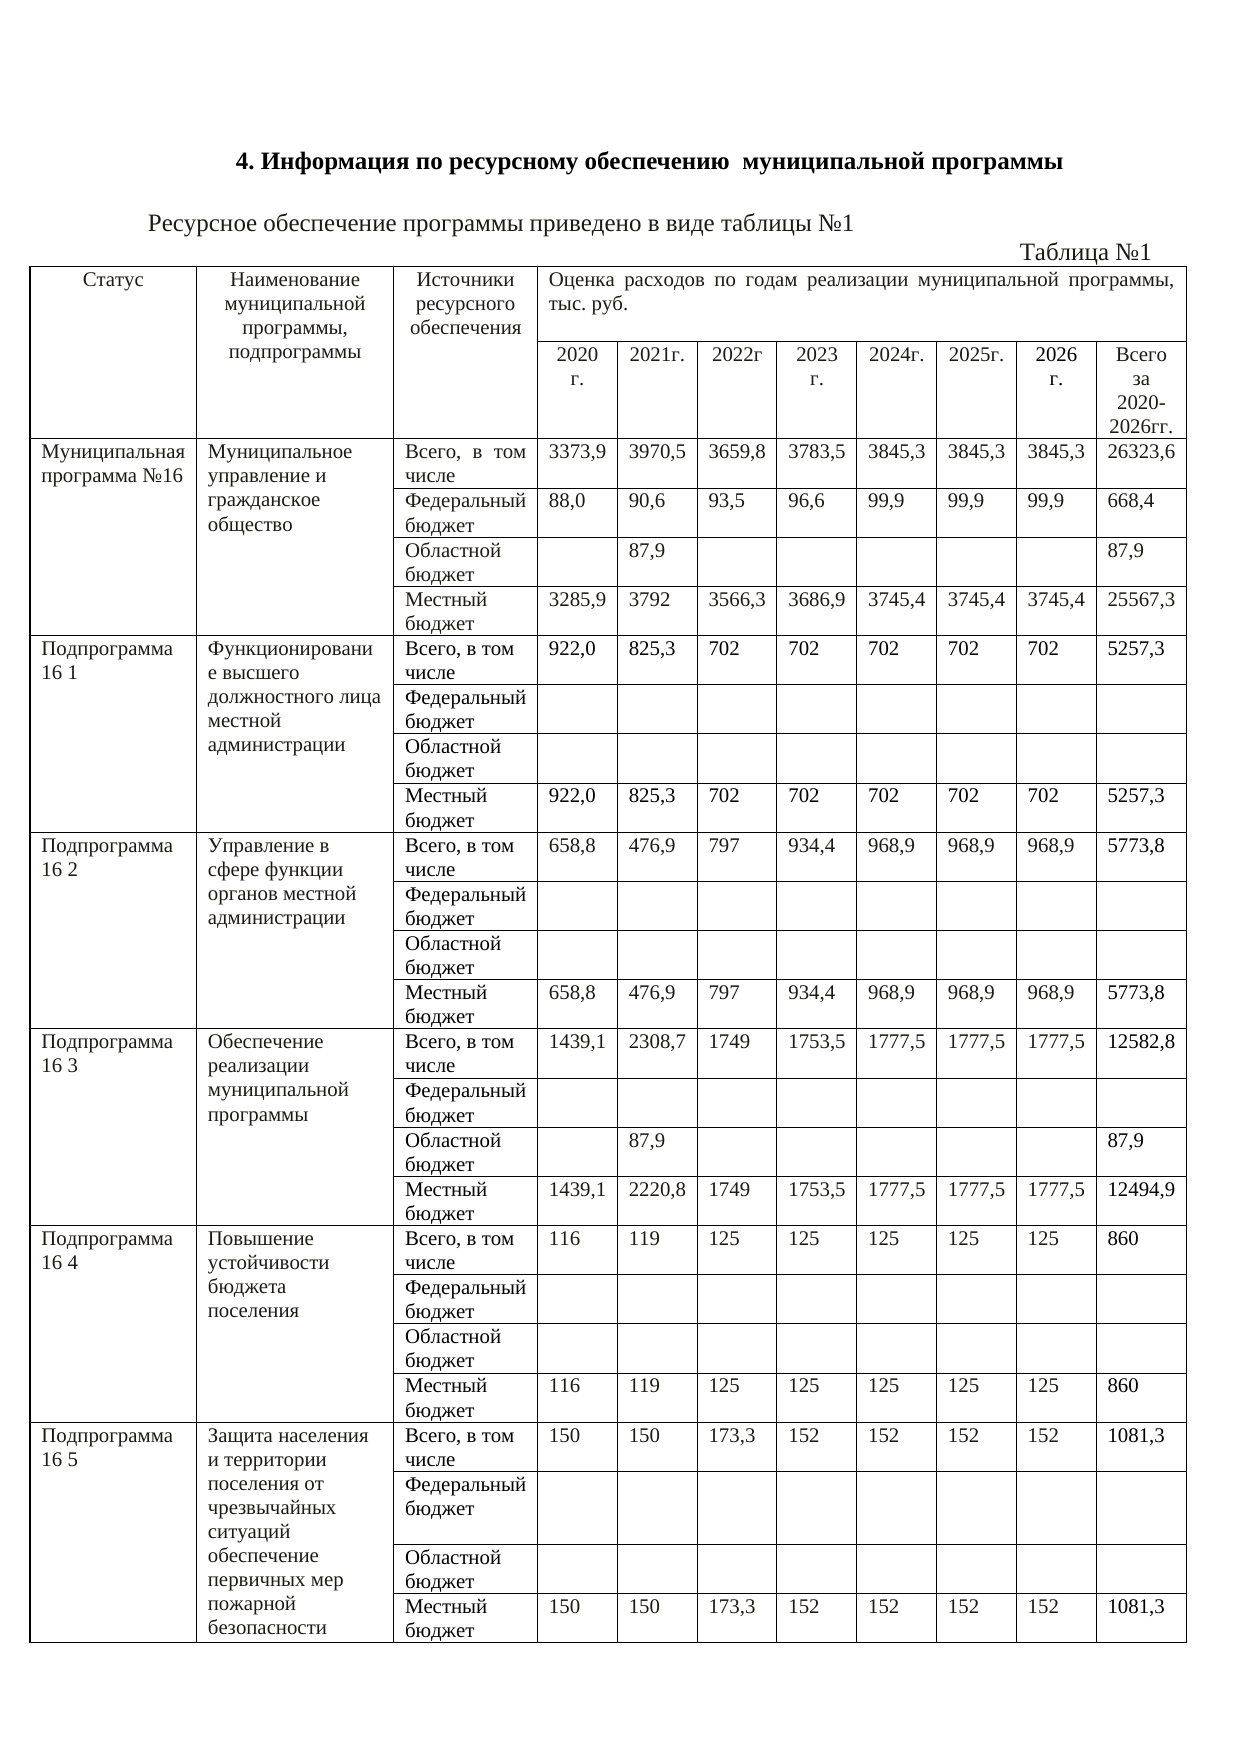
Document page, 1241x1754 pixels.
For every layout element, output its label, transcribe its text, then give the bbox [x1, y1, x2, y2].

table_cell [538, 1324, 617, 1372]
table_cell [618, 685, 697, 733]
table_cell 1439,1 [538, 1029, 617, 1077]
table_cell 3285,9 [538, 587, 617, 635]
table_cell Местный бюджет [394, 784, 537, 832]
table_cell 860 [1097, 1374, 1186, 1422]
table_cell [1097, 931, 1186, 979]
table_cell 2308,7 [618, 1029, 697, 1077]
table_cell [538, 882, 617, 930]
table_cell [618, 1324, 697, 1372]
table_cell [698, 1079, 776, 1127]
table_cell [857, 734, 936, 782]
table_cell [1097, 1472, 1186, 1544]
table_cell [618, 1545, 697, 1593]
table_cell 93,5 [698, 489, 776, 537]
table_cell 150 [618, 1423, 697, 1471]
table_cell 125 [777, 1374, 856, 1422]
table_cell 96,6 [777, 489, 856, 537]
table_cell 3783,5 [777, 439, 856, 487]
table_cell 934,4 [777, 980, 856, 1028]
table_cell 5257,3 [1097, 784, 1186, 832]
table_cell 1777,5 [937, 1177, 1016, 1225]
table_cell [1017, 734, 1096, 782]
table_cell 125 [937, 1226, 1016, 1274]
table_cell 3745,4 [1017, 587, 1096, 635]
table_cell 5257,3 [1097, 636, 1186, 684]
table_cell [1017, 1275, 1096, 1323]
table_cell [777, 1275, 856, 1323]
table_cell 2025г. [937, 342, 1016, 438]
table_cell 152 [777, 1594, 856, 1642]
table_cell [698, 1472, 776, 1544]
table_cell Функционирование высшего должностного лица местной администрации [197, 636, 393, 832]
table_cell Областной бюджет [394, 1324, 537, 1372]
table_cell [538, 1275, 617, 1323]
table_cell 658,8 [538, 980, 617, 1028]
table_cell 860 [1097, 1226, 1186, 1274]
table_cell 1753,5 [777, 1029, 856, 1077]
table_cell [777, 1545, 856, 1593]
table_cell 1777,5 [1017, 1029, 1096, 1077]
table_cell Всего, в том числе [394, 1423, 537, 1471]
table_cell 702 [937, 636, 1016, 684]
table_cell [937, 1324, 1016, 1372]
table_cell 116 [538, 1374, 617, 1422]
table_cell [698, 1545, 776, 1593]
text Таблица №1 [148, 237, 1152, 266]
table_cell 2220,8 [618, 1177, 697, 1225]
table_cell 152 [1017, 1423, 1096, 1471]
table_cell 2026 г. [1017, 342, 1096, 438]
table_cell Федеральный бюджет [394, 489, 537, 537]
table_cell 934,4 [777, 833, 856, 881]
table_cell Всего, в том числе [394, 1029, 537, 1077]
table_cell [857, 1128, 936, 1176]
table_cell [777, 931, 856, 979]
table_cell [618, 1079, 697, 1127]
table_cell 702 [1017, 636, 1096, 684]
table_cell [857, 882, 936, 930]
table_cell [1097, 1275, 1186, 1323]
table_cell [937, 931, 1016, 979]
table_cell 1081,3 [1097, 1423, 1186, 1471]
table_cell Местный бюджет [394, 1594, 537, 1642]
table_cell 116 [538, 1226, 617, 1274]
table_cell [698, 1128, 776, 1176]
table_cell [937, 734, 1016, 782]
table_cell 702 [777, 784, 856, 832]
table_cell 968,9 [857, 980, 936, 1028]
table_cell 968,9 [1017, 833, 1096, 881]
table_cell [1017, 685, 1096, 733]
table_cell 2023 г. [777, 342, 856, 438]
table_cell 5773,8 [1097, 980, 1186, 1028]
table_cell Управление в сфере функции органов местной администрации [197, 833, 393, 1028]
table_cell Местный бюджет [394, 1177, 537, 1225]
table_cell 125 [857, 1374, 936, 1422]
table_cell 90,6 [618, 489, 697, 537]
table_cell 922,0 [538, 636, 617, 684]
table_cell 825,3 [618, 636, 697, 684]
table_cell Областной бюджет [394, 1128, 537, 1176]
table_cell [1017, 931, 1096, 979]
table_cell [857, 931, 936, 979]
table_cell [777, 1128, 856, 1176]
table_cell [538, 685, 617, 733]
table_cell [937, 1275, 1016, 1323]
table_cell 125 [1017, 1226, 1096, 1274]
table_cell [698, 1275, 776, 1323]
table_cell 702 [698, 784, 776, 832]
table_cell 26323,6 [1097, 439, 1186, 487]
table_cell 797 [698, 980, 776, 1028]
table_cell 702 [857, 636, 936, 684]
table_cell [857, 1275, 936, 1323]
table_cell [857, 538, 936, 586]
table_cell Муниципальное управление и гражданское общество [197, 439, 393, 635]
table_cell [1097, 685, 1186, 733]
table_cell 1777,5 [857, 1177, 936, 1225]
table_cell 1777,5 [857, 1029, 936, 1077]
table_cell 152 [857, 1594, 936, 1642]
table_cell Подпрограмма 16 1 [31, 636, 196, 832]
table_cell Подпрограмма 16 3 [31, 1029, 196, 1225]
table_cell 119 [618, 1374, 697, 1422]
table_cell [937, 1128, 1016, 1176]
table_cell Повышение устойчивости бюджета поселения [197, 1226, 393, 1422]
table_cell Всего за 2020-2026гг. [1097, 342, 1186, 438]
table_cell 2021г. [618, 342, 697, 438]
table_cell 87,9 [618, 1128, 697, 1176]
table_cell 3373,9 [538, 439, 617, 487]
table_cell 668,4 [1097, 489, 1186, 537]
table_cell 125 [777, 1226, 856, 1274]
table_cell 968,9 [937, 833, 1016, 881]
table_cell [698, 931, 776, 979]
table_cell [1097, 1545, 1186, 1593]
table_cell 125 [1017, 1374, 1096, 1422]
table_cell [618, 931, 697, 979]
table_cell 968,9 [1017, 980, 1096, 1028]
table_cell Местный бюджет [394, 587, 537, 635]
table_cell 3845,3 [857, 439, 936, 487]
table_cell [1017, 538, 1096, 586]
table_cell 825,3 [618, 784, 697, 832]
table_cell 119 [618, 1226, 697, 1274]
table_cell [777, 1472, 856, 1544]
table_cell [1017, 1324, 1096, 1372]
table_cell 702 [1017, 784, 1096, 832]
table_cell Подпрограмма 16 5 [31, 1423, 196, 1642]
table_cell 173,3 [698, 1594, 776, 1642]
table_cell 3686,9 [777, 587, 856, 635]
table_cell Федеральный бюджет [394, 1079, 537, 1127]
text Ресурсное обеспечение программы приведено в виде таблицы №1 [148, 208, 1152, 237]
table_cell 3659,8 [698, 439, 776, 487]
table_cell Защита населения и территории поселения от чрезвычайных ситуаций обеспечение первичных мер пожарной безопасности [197, 1423, 393, 1642]
table_cell 1753,5 [777, 1177, 856, 1225]
table_cell 1777,5 [937, 1029, 1016, 1077]
table_cell Обеспечение реализации муниципальной программы [197, 1029, 393, 1225]
table_cell [538, 1128, 617, 1176]
table_cell 3970,5 [618, 439, 697, 487]
table_cell Областной бюджет [394, 931, 537, 979]
table_cell Всего, в том числе [394, 1226, 537, 1274]
table_cell 3745,4 [857, 587, 936, 635]
table_cell [937, 1472, 1016, 1544]
table_cell 87,9 [618, 538, 697, 586]
table_cell Всего, в том числе [394, 833, 537, 881]
table_cell 125 [937, 1374, 1016, 1422]
text 4. Информация по ресурсному обеспечению муниципальной программы [148, 146, 1152, 175]
table_cell 1749 [698, 1177, 776, 1225]
table_cell [618, 734, 697, 782]
table_cell 702 [857, 784, 936, 832]
table_cell Областной бюджет [394, 734, 537, 782]
table_cell [1017, 1079, 1096, 1127]
table_cell [777, 1079, 856, 1127]
table_cell Всего, в том числе [394, 439, 537, 487]
table_header Статус [31, 267, 196, 438]
table_cell 150 [618, 1594, 697, 1642]
table_cell 5773,8 [1097, 833, 1186, 881]
table_cell 125 [857, 1226, 936, 1274]
table_cell [698, 1324, 776, 1372]
table_cell 99,9 [857, 489, 936, 537]
table_cell 476,9 [618, 833, 697, 881]
table_cell Областной бюджет [394, 538, 537, 586]
table_cell 1777,5 [1017, 1177, 1096, 1225]
table_cell Местный бюджет [394, 980, 537, 1028]
table_cell [698, 734, 776, 782]
table_cell 922,0 [538, 784, 617, 832]
table_cell [698, 685, 776, 733]
table_cell 2020 г. [538, 342, 617, 438]
table_cell 702 [698, 636, 776, 684]
table_cell [698, 882, 776, 930]
table_cell Федеральный бюджет [394, 882, 537, 930]
table_cell 2024г. [857, 342, 936, 438]
table_cell [1097, 1079, 1186, 1127]
table_cell 3566,3 [698, 587, 776, 635]
table_cell [1017, 1128, 1096, 1176]
table_cell Муниципальная программа №16 [31, 439, 196, 635]
table_header Источники ресурсного обеспечения [394, 267, 537, 438]
table_cell 476,9 [618, 980, 697, 1028]
table_cell 87,9 [1097, 538, 1186, 586]
table_cell Всего, в том числе [394, 636, 537, 684]
table_cell 87,9 [1097, 1128, 1186, 1176]
table_cell [937, 1079, 1016, 1127]
table_cell Федеральный бюджет [394, 685, 537, 733]
table_cell [777, 1324, 856, 1372]
table_cell 173,3 [698, 1423, 776, 1471]
table_cell Федеральный бюджет [394, 1275, 537, 1323]
table_cell 12494,9 [1097, 1177, 1186, 1225]
table_cell [937, 685, 1016, 733]
table_cell [777, 685, 856, 733]
table_cell 25567,3 [1097, 587, 1186, 635]
table_cell 1081,3 [1097, 1594, 1186, 1642]
table_cell [857, 685, 936, 733]
table_cell 99,9 [1017, 489, 1096, 537]
table_cell [1097, 734, 1186, 782]
table_cell [1017, 882, 1096, 930]
table_cell [937, 538, 1016, 586]
table_cell 12582,8 [1097, 1029, 1186, 1077]
table_cell [857, 1079, 936, 1127]
table_cell [538, 734, 617, 782]
table_cell Областной бюджет [394, 1545, 537, 1593]
table_cell [538, 931, 617, 979]
table_cell 99,9 [937, 489, 1016, 537]
table_cell 1749 [698, 1029, 776, 1077]
table_cell 658,8 [538, 833, 617, 881]
table_cell 150 [538, 1423, 617, 1471]
table_cell 968,9 [857, 833, 936, 881]
table_cell [618, 882, 697, 930]
table_cell [538, 538, 617, 586]
table_cell 797 [698, 833, 776, 881]
table_cell 3792 [618, 587, 697, 635]
table_cell 125 [698, 1226, 776, 1274]
table_cell 88,0 [538, 489, 617, 537]
table_cell [1097, 1324, 1186, 1372]
table_cell 152 [1017, 1594, 1096, 1642]
table_cell [538, 1472, 617, 1544]
table_cell [698, 538, 776, 586]
table_cell [538, 1079, 617, 1127]
table_cell [857, 1472, 936, 1544]
table_cell [538, 1545, 617, 1593]
table_cell 152 [937, 1594, 1016, 1642]
table_cell 125 [698, 1374, 776, 1422]
table_cell 968,9 [937, 980, 1016, 1028]
table_cell 3845,3 [1017, 439, 1096, 487]
table_cell [937, 882, 1016, 930]
table_cell 702 [777, 636, 856, 684]
table_cell 1439,1 [538, 1177, 617, 1225]
table_cell Подпрограмма 16 2 [31, 833, 196, 1028]
table_header Наименование муниципальной программы, подпрограммы [197, 267, 393, 438]
table_cell [777, 538, 856, 586]
table_cell 152 [857, 1423, 936, 1471]
table_cell [937, 1545, 1016, 1593]
table_cell 3745,4 [937, 587, 1016, 635]
table_cell [618, 1472, 697, 1544]
table_header Оценка расходов по годам реализации муниципальной программы, тыс. руб. [538, 267, 1186, 341]
table_cell Подпрограмма 16 4 [31, 1226, 196, 1422]
table_cell 152 [937, 1423, 1016, 1471]
table_cell [857, 1545, 936, 1593]
table_cell 702 [937, 784, 1016, 832]
table_cell [1017, 1545, 1096, 1593]
table_cell [777, 734, 856, 782]
table_cell [618, 1275, 697, 1323]
table_cell 152 [777, 1423, 856, 1471]
table_cell 2022г [698, 342, 776, 438]
table_cell Федеральный бюджет [394, 1472, 537, 1544]
table_cell [857, 1324, 936, 1372]
table_cell 3845,3 [937, 439, 1016, 487]
table_cell [777, 882, 856, 930]
table_cell Местный бюджет [394, 1374, 537, 1422]
table_cell 150 [538, 1594, 617, 1642]
table_cell [1097, 882, 1186, 930]
table_cell [1017, 1472, 1096, 1544]
